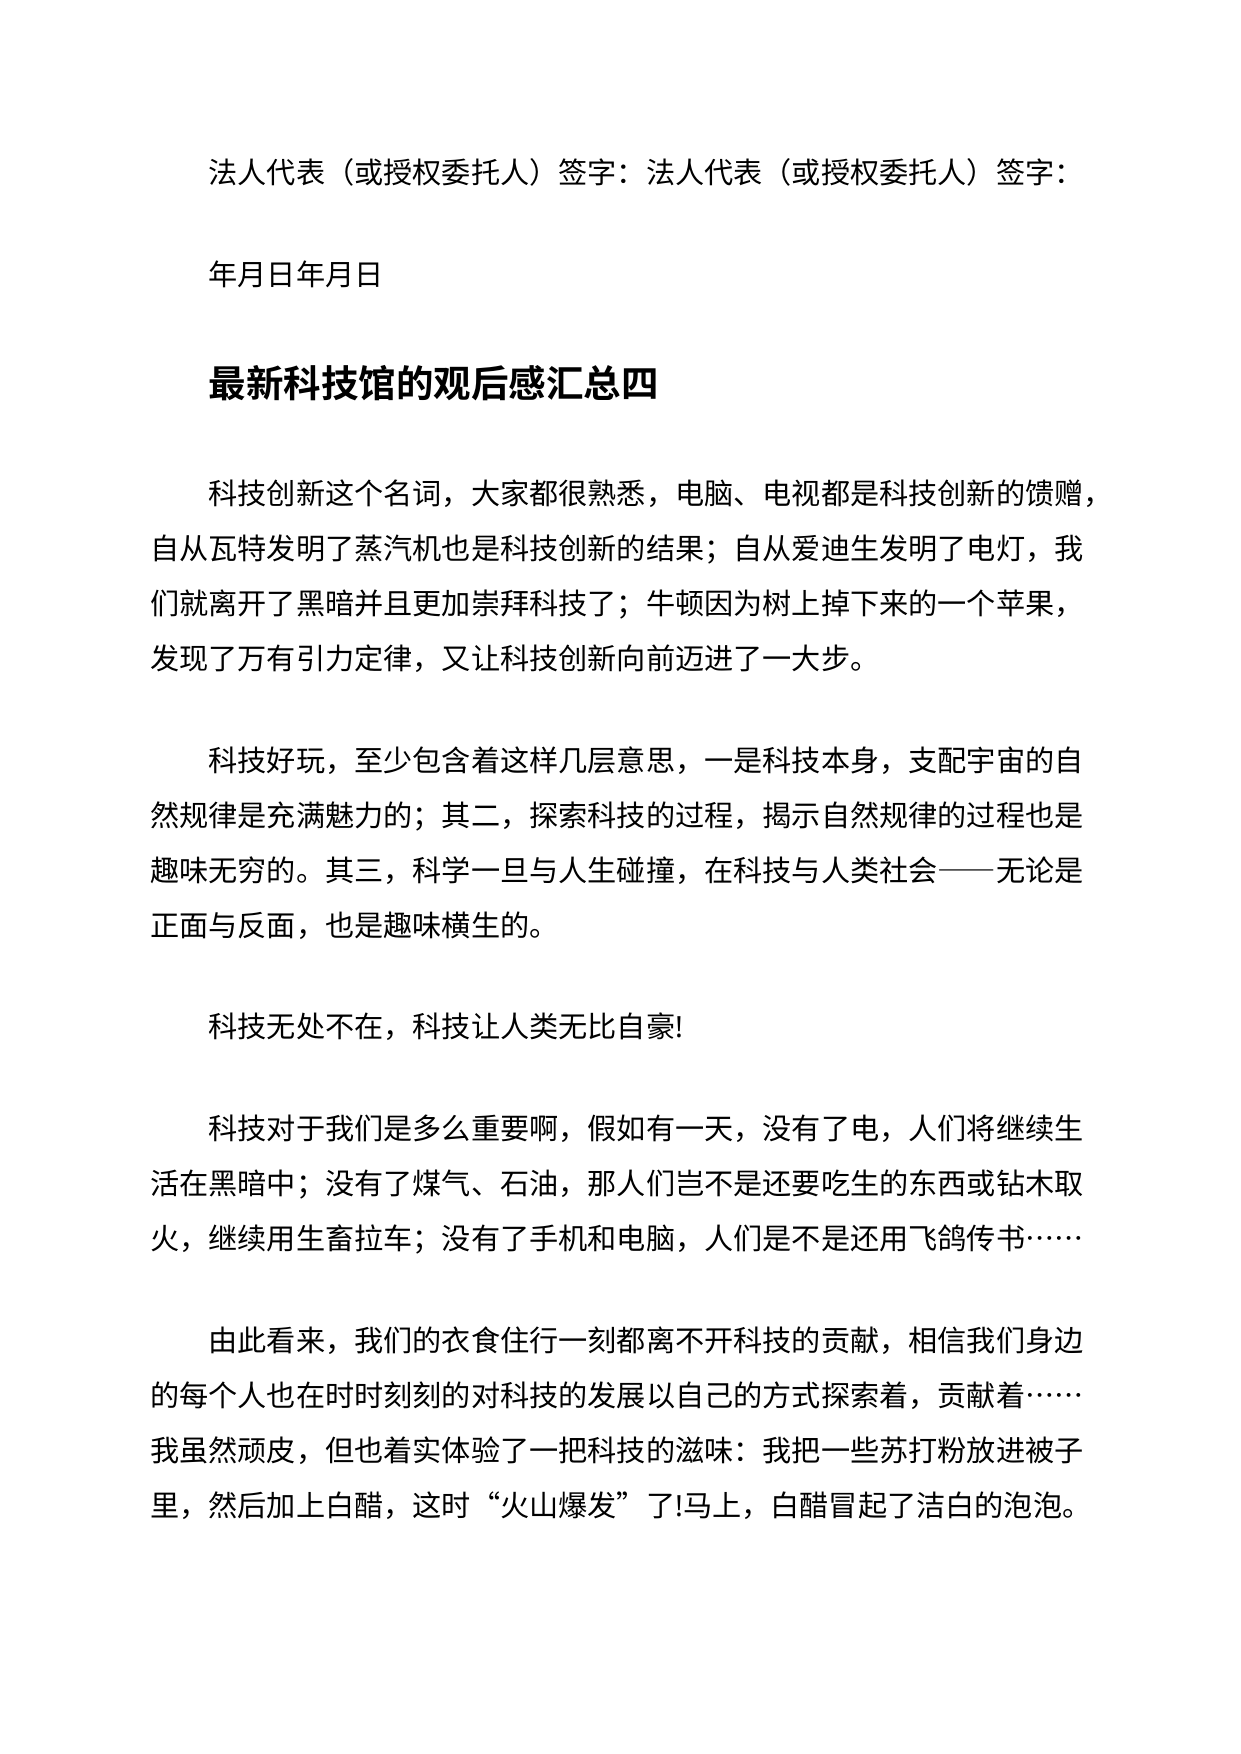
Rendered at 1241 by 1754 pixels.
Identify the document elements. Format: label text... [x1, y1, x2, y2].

text 科技好玩，至少包含着这样几层意思，一是科技本身，支配宇宙的自然规律是充满魅力的；其二，探索科技的过程，揭示自然规律的过程也是趣味无穷的。其三，科学一旦与人生碰撞，在科技与人类社会——无论是正面与反面，也是趣味横生的。 [150, 737, 1090, 944]
text 由此看来，我们的衣食住行一刻都离不开科技的贡献，相信我们身边的每个人也在时时刻刻的对科技的发展以自己的方式探索着，贡献着……我虽然顽皮，但也着实体验了一把科技的滋味：我把一些苏打粉放进被子里，然后加上白醋，这时“火山爆发”了!马上，白醋冒起了洁白的泡泡。 [150, 1317, 1090, 1524]
text 科技无处不在，科技让人类无比自豪! [150, 1004, 1090, 1046]
text 科技对于我们是多么重要啊，假如有一天，没有了电，人们将继续生活在黑暗中；没有了煤气、石油，那人们岂不是还要吃生的东西或钻木取火，继续用生畜拉车；没有了手机和电脑，人们是不是还用飞鸽传书…… [150, 1106, 1090, 1258]
text 年月日年月日 [150, 252, 1090, 294]
text 科技创新这个名词，大家都很熟悉，电脑、电视都是科技创新的馈赠，自从瓦特发明了蒸汽机也是科技创新的结果；自从爱迪生发明了电灯，我们就离开了黑暗并且更加崇拜科技了；牛顿因为树上掉下来的一个苹果，发现了万有引力定律，又让科技创新向前迈进了一大步。 [150, 471, 1090, 678]
text 法人代表（或授权委托人）签字：法人代表（或授权委托人）签字： [150, 150, 1090, 192]
text 最新科技馆的观后感汇总四 [150, 353, 1090, 408]
